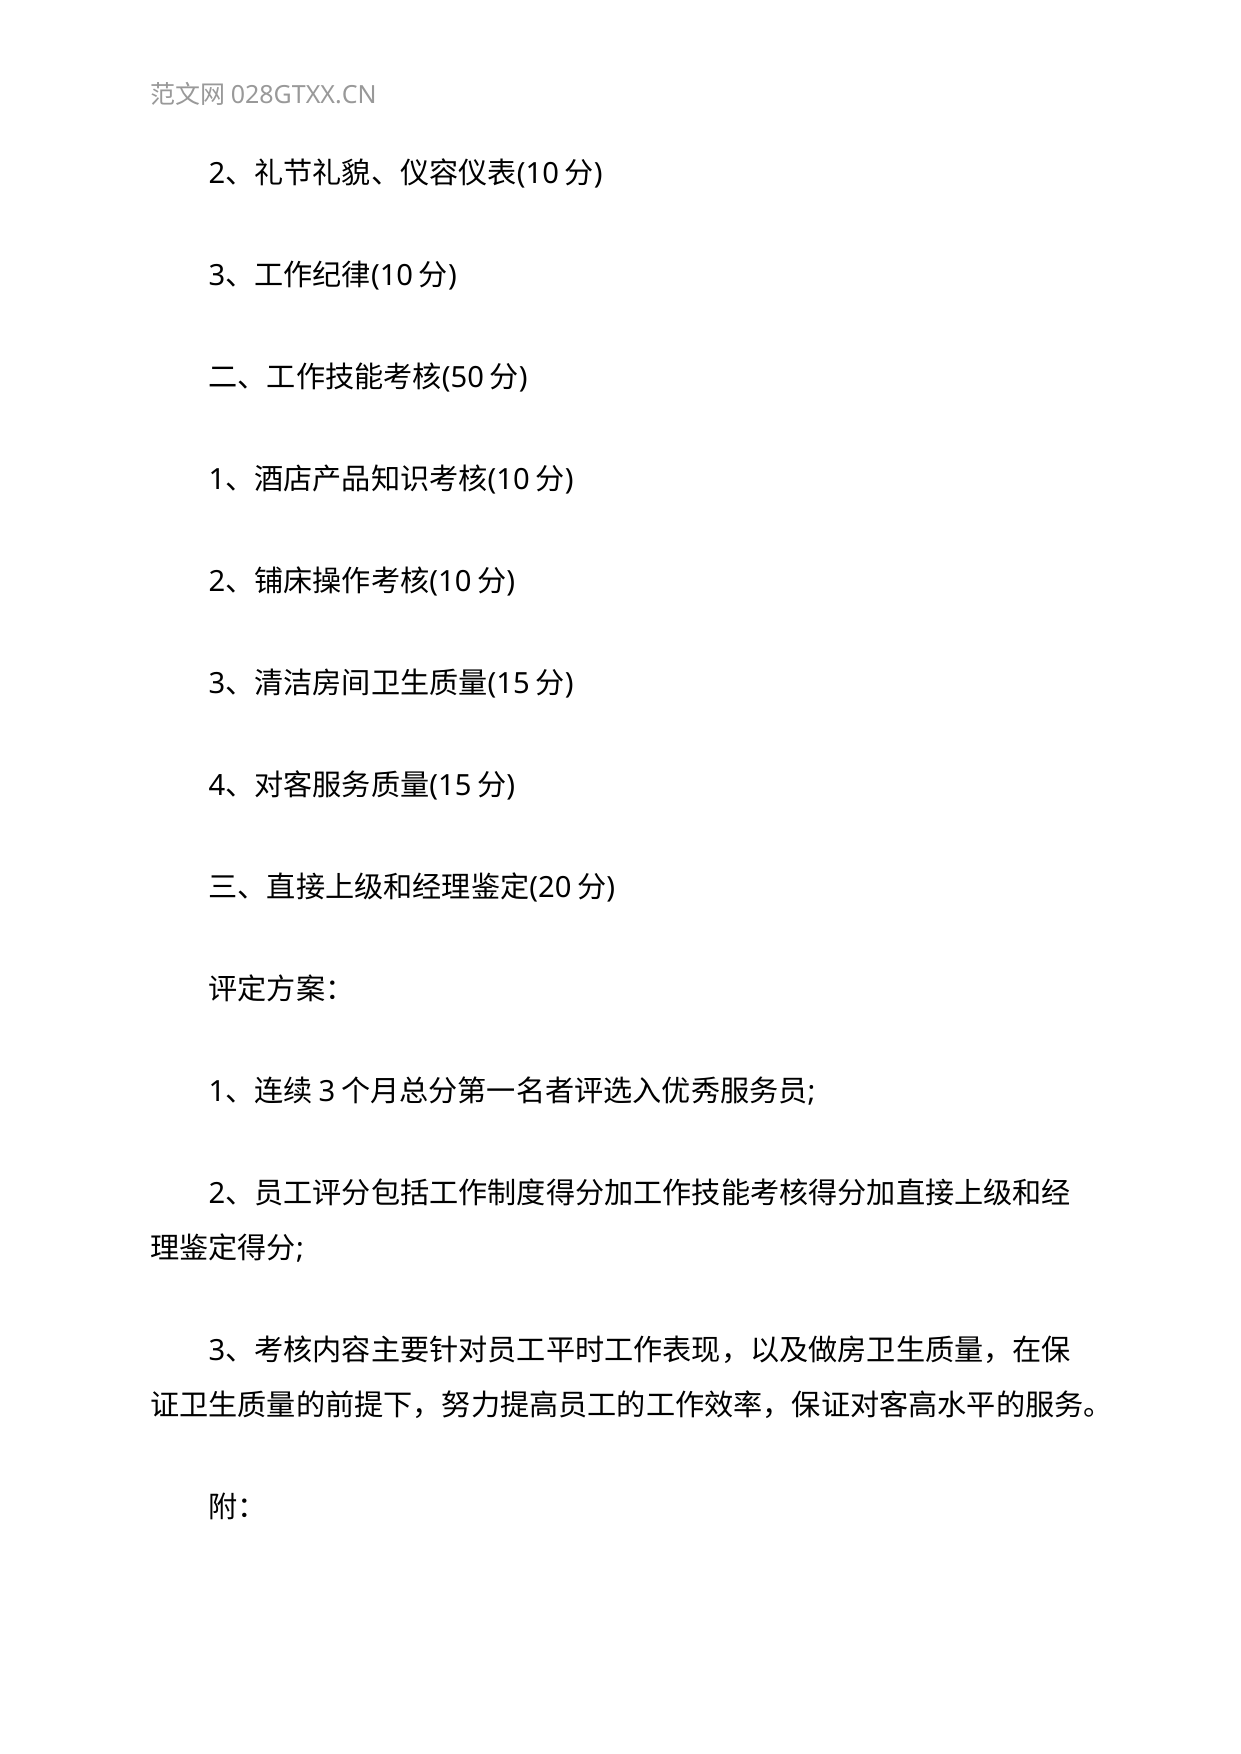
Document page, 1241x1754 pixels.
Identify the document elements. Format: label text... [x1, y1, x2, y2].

text 2、礼节礼貌、仪容仪表(10分) [150, 150, 1090, 192]
text 3、考核内容主要针对员工平时工作表现，以及做房卫生质量，在保证卫生质量的前提下，努力提高员工的工作效率，保证对客高水平的服务。 [150, 1327, 1090, 1424]
text 1、连续3个月总分第一名者评选入优秀服务员; [150, 1068, 1090, 1110]
text 2、员工评分包括工作制度得分加工作技能考核得分加直接上级和经理鉴定得分; [150, 1169, 1090, 1267]
text 2、铺床操作考核(10分) [150, 558, 1090, 600]
text 3、工作纪律(10分) [150, 252, 1090, 294]
text 附： [150, 1483, 1090, 1526]
text 3、清洁房间卫生质量(15分) [150, 660, 1090, 702]
text 1、酒店产品知识考核(10分) [150, 456, 1090, 498]
text 4、对客服务质量(15分) [150, 762, 1090, 804]
text 三、直接上级和经理鉴定(20分) [150, 864, 1090, 906]
text 评定方案： [150, 966, 1090, 1008]
text 二、工作技能考核(50分) [150, 354, 1090, 396]
